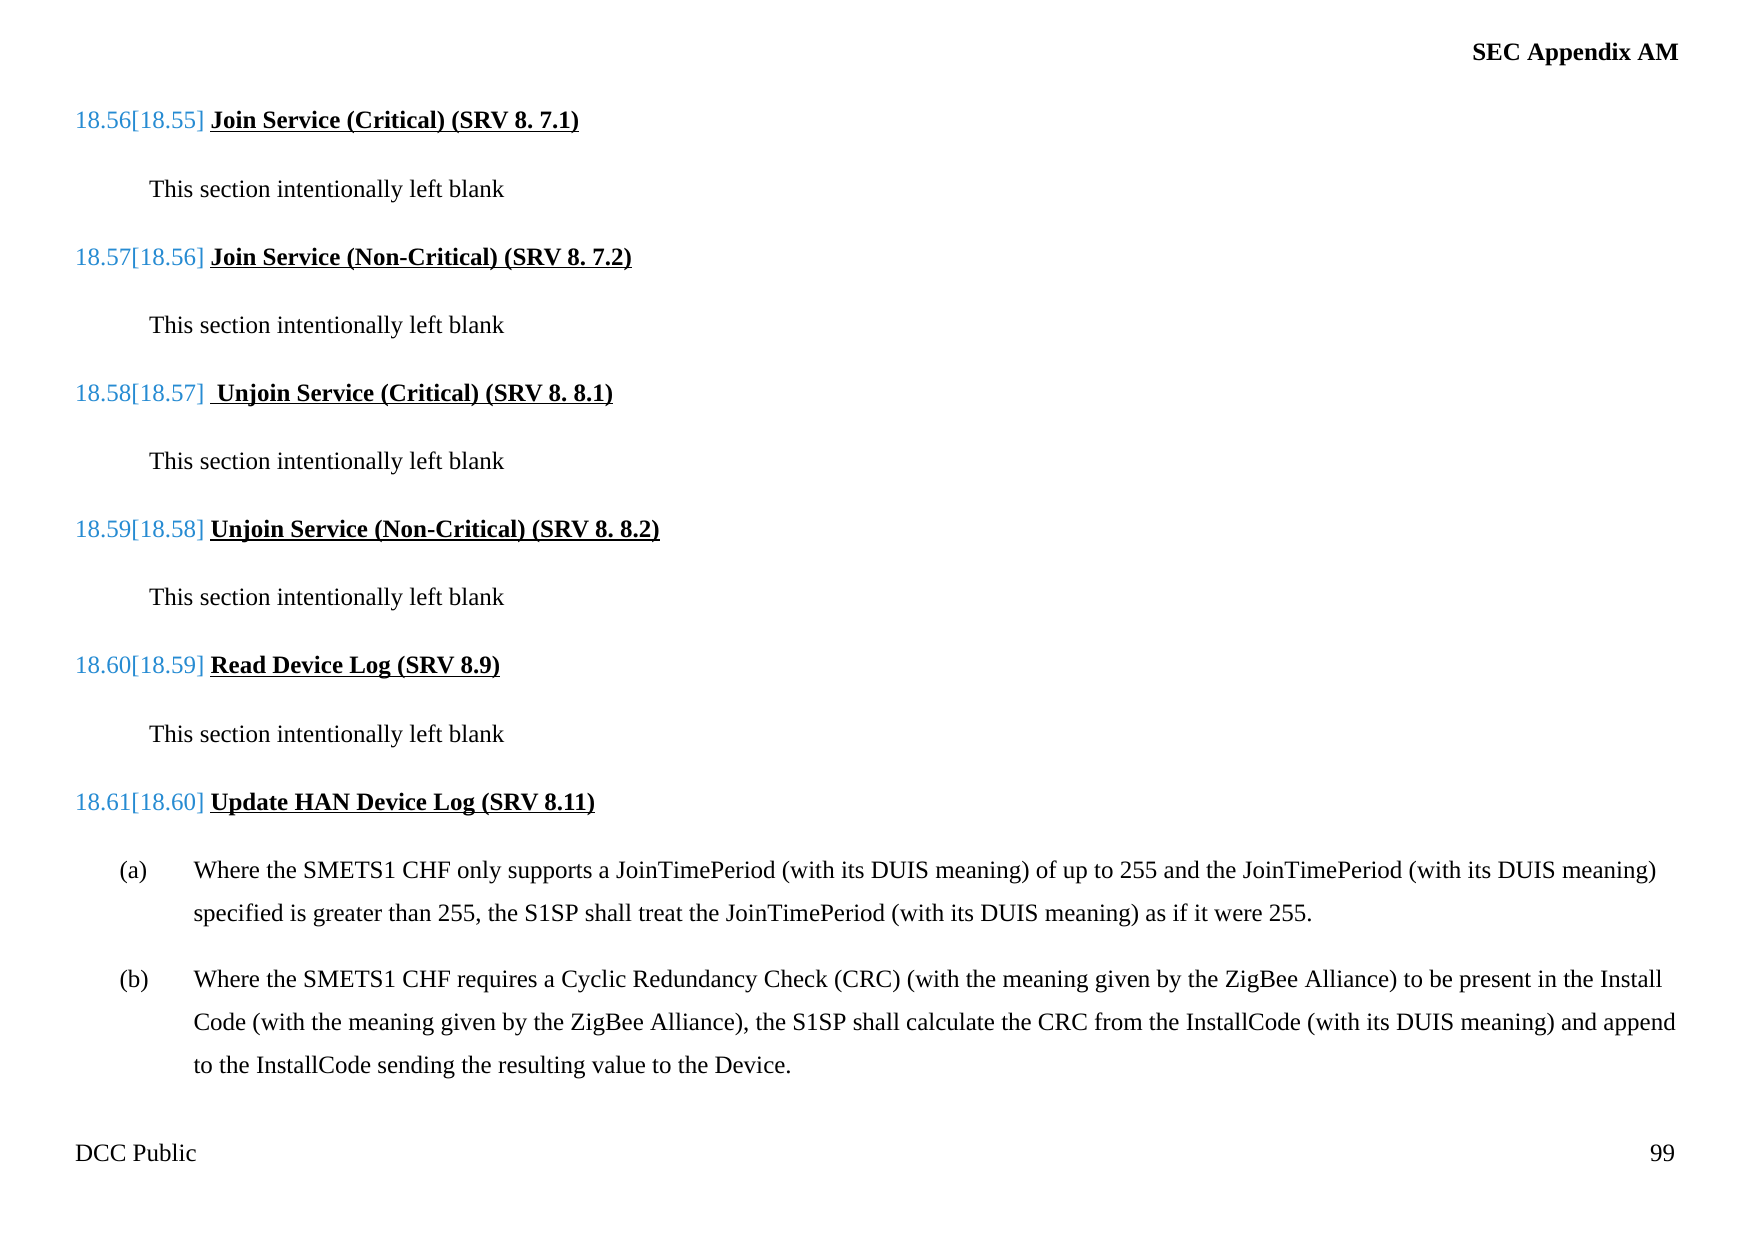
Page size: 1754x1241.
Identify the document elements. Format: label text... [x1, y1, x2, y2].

text This section intentionally left blank [149, 446, 1679, 475]
subtitle Update HAN Device Log (SRV 8.11) [75, 787, 1679, 816]
subtitle Unjoin Service (Critical) (SRV 8. 8.1) [75, 378, 1679, 407]
subtitle Where the SMETS1 CHF requires a Cyclic Redundancy Check (CRC) (with the meaning given by the ZigBee Alliance) to be present in the Install Code (with the meaning given by the ZigBee Alliance), the S1SP shall calculate the CRC from the InstallCode (with its DUIS meaning) and append to the InstallCode sending the resulting value to the Device. [119, 964, 1679, 1079]
text This section intentionally left blank [149, 310, 1679, 339]
subtitle Join Service (Critical) (SRV 8. 7.1) [75, 106, 1679, 134]
text This section intentionally left blank [149, 719, 1679, 747]
subtitle Where the SMETS1 CHF only supports a JoinTimePeriod (with its DUIS meaning) of up to 255 and the JoinTimePeriod (with its DUIS meaning) specified is greater than 255, the S1SP shall treat the JoinTimePeriod (with its DUIS meaning) as if it were 255. [119, 855, 1679, 927]
subtitle Read Device Log (SRV 8.9) [75, 651, 1679, 679]
subtitle Join Service (Non-Critical) (SRV 8. 7.2) [75, 242, 1679, 271]
text This section intentionally left blank [149, 174, 1679, 202]
text This section intentionally left blank [149, 582, 1679, 611]
subtitle Unjoin Service (Non-Critical) (SRV 8. 8.2) [75, 514, 1679, 543]
